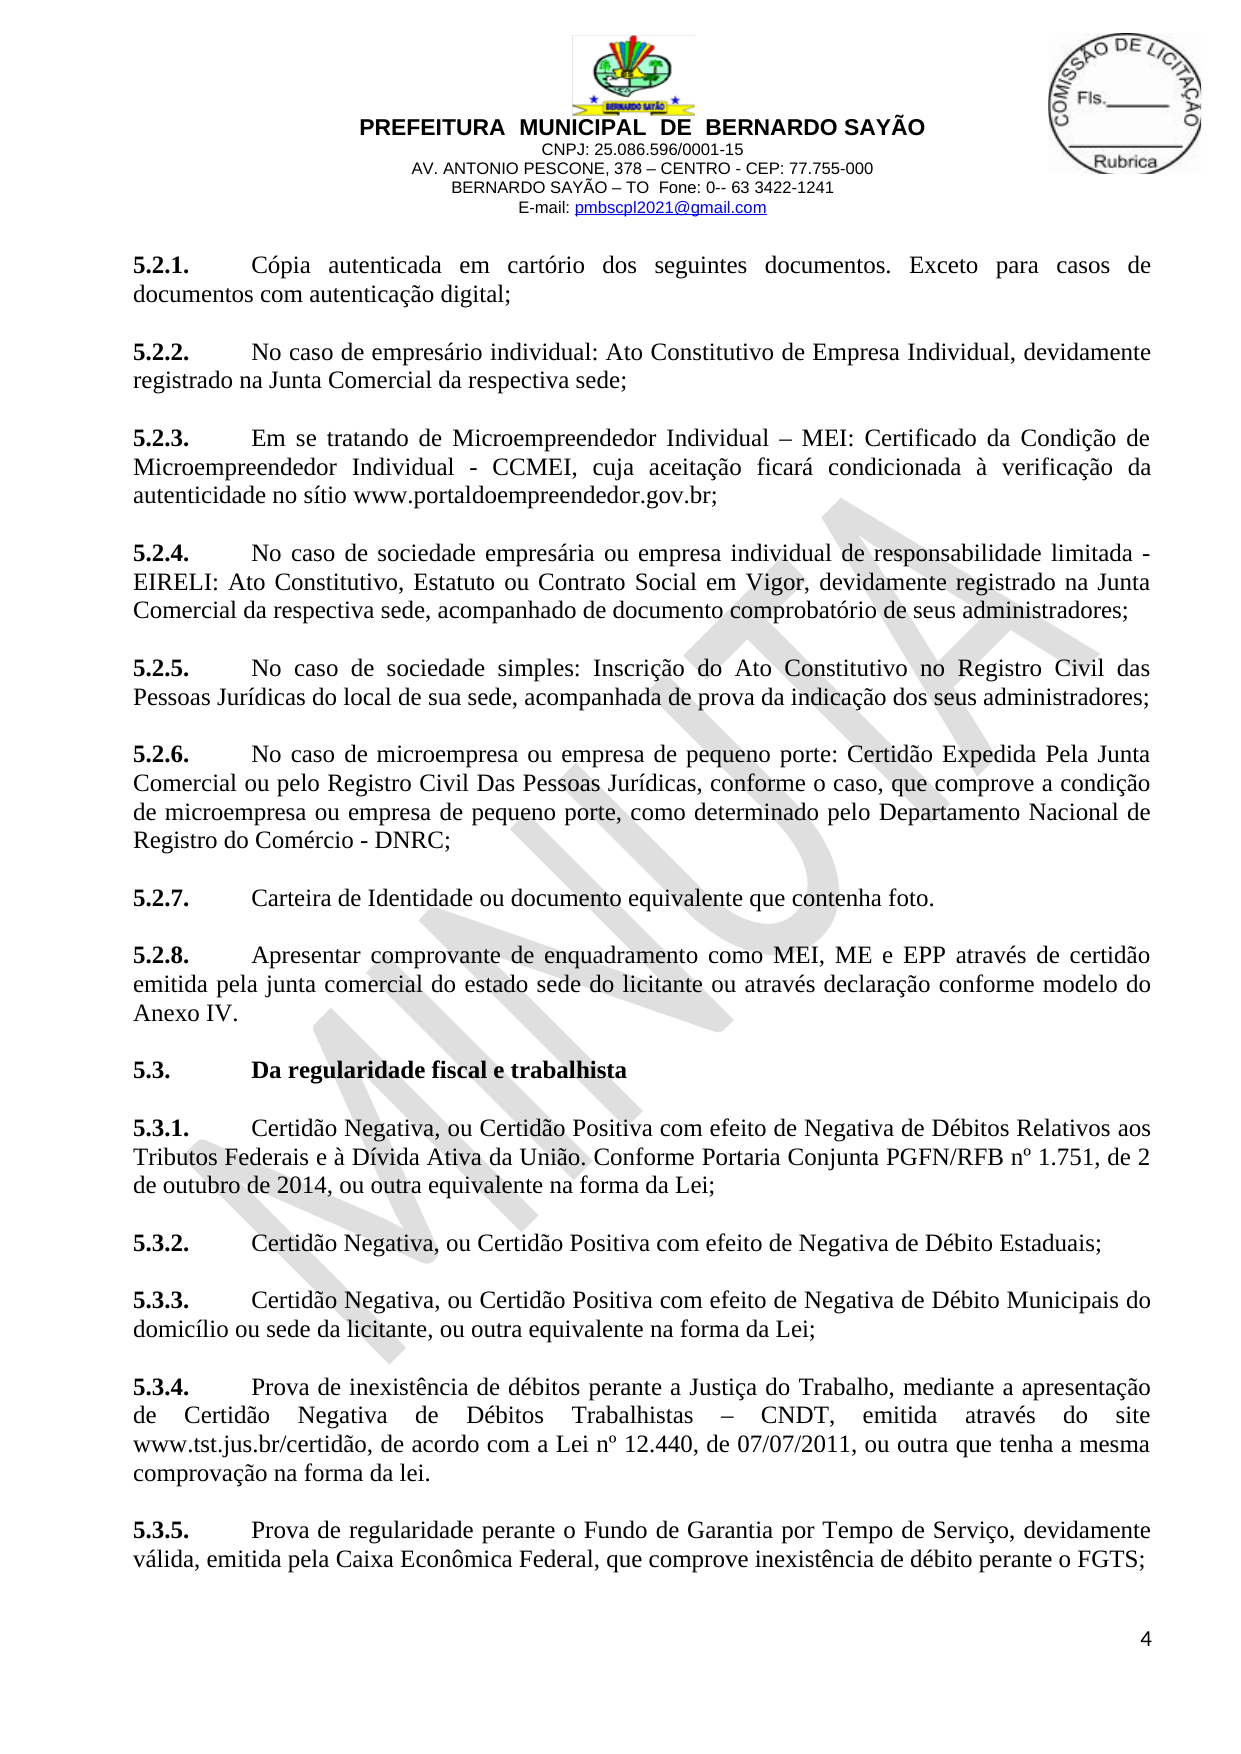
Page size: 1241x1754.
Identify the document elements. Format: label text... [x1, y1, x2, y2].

picture [571, 34, 696, 116]
list Apresentar comprovante de enquadramento como MEI, ME e EPP através de certidão emitida pela junta comercial do estado sede do licitante ou através declaração conforme modelo do Anexo IV. [133, 940, 1152, 1027]
list Prova de inexistência de débitos perante a Justiça do Trabalho, mediante a apresentação de Certidão Negativa de Débitos Trabalhistas – CNDT, emitida através do site www.tst.jus.br/certidão, de acordo com a Lei nº 12.440, de 07/07/2011, ou outra que tenha a mesma comprovação na forma da lei. [133, 1372, 1152, 1487]
picture [1048, 33, 1202, 174]
list No caso de empresário individual: Ato Constitutivo de Empresa Individual, devidamente registrado na Junta Comercial da respectiva sede; [133, 337, 1152, 394]
list Cópia autenticada em cartório dos seguintes documentos. Exceto para casos de documentos com autenticação digital; [133, 250, 1152, 308]
list Certidão Negativa, ou Certidão Positiva com efeito de Negativa de Débitos Relativos aos Tributos Federais e à Dívida Ativa da União. Conforme Portaria Conjunta PGFN/RFB nº 1.751, de 2 de outubro de 2014, ou outra equivalente na forma da Lei; [133, 1113, 1152, 1199]
list Certidão Negativa, ou Certidão Positiva com efeito de Negativa de Débito Municipais do domicílio ou sede da licitante, ou outra equivalente na forma da Lei; [133, 1285, 1152, 1343]
list No caso de microempresa ou empresa de pequeno porte: Certidão Expedida Pela Junta Comercial ou pelo Registro Civil Das Pessoas Jurídicas, conforme o caso, que comprove a condição de microempresa ou empresa de pequeno porte, como determinado pelo Departamento Nacional de Registro do Comércio - DNRC; [133, 739, 1152, 854]
list No caso de sociedade simples: Inscrição do Ato Constitutivo no Registro Civil das Pessoas Jurídicas do local de sua sede, acompanhada de prova da indicação dos seus administradores; [133, 653, 1152, 710]
list Certidão Negativa, ou Certidão Positiva com efeito de Negativa de Débito Estaduais; [133, 1228, 1152, 1257]
list No caso de sociedade empresária ou empresa individual de responsabilidade limitada - EIRELI: Ato Constitutivo, Estatuto ou Contrato Social em Vigor, devidamente registrado na Junta Comercial da respectiva sede, acompanhado de documento comprobatório de seus administradores; [133, 538, 1152, 624]
list Carteira de Identidade ou documento equivalente que contenha foto. [133, 883, 1152, 912]
list Prova de regularidade perante o Fundo de Garantia por Tempo de Serviço, devidamente válida, emitida pela Caixa Econômica Federal, que comprove inexistência de débito perante o FGTS; [133, 1515, 1152, 1573]
list Da regularidade fiscal e trabalhista [133, 1055, 1152, 1084]
list Em se tratando de Microempreendedor Individual – MEI: Certificado da Condição de Microempreendedor Individual - CCMEI, cuja aceitação ficará condicionada à verificação da autenticidade no sítio www.portaldoempreendedor.gov.br; [133, 423, 1152, 509]
